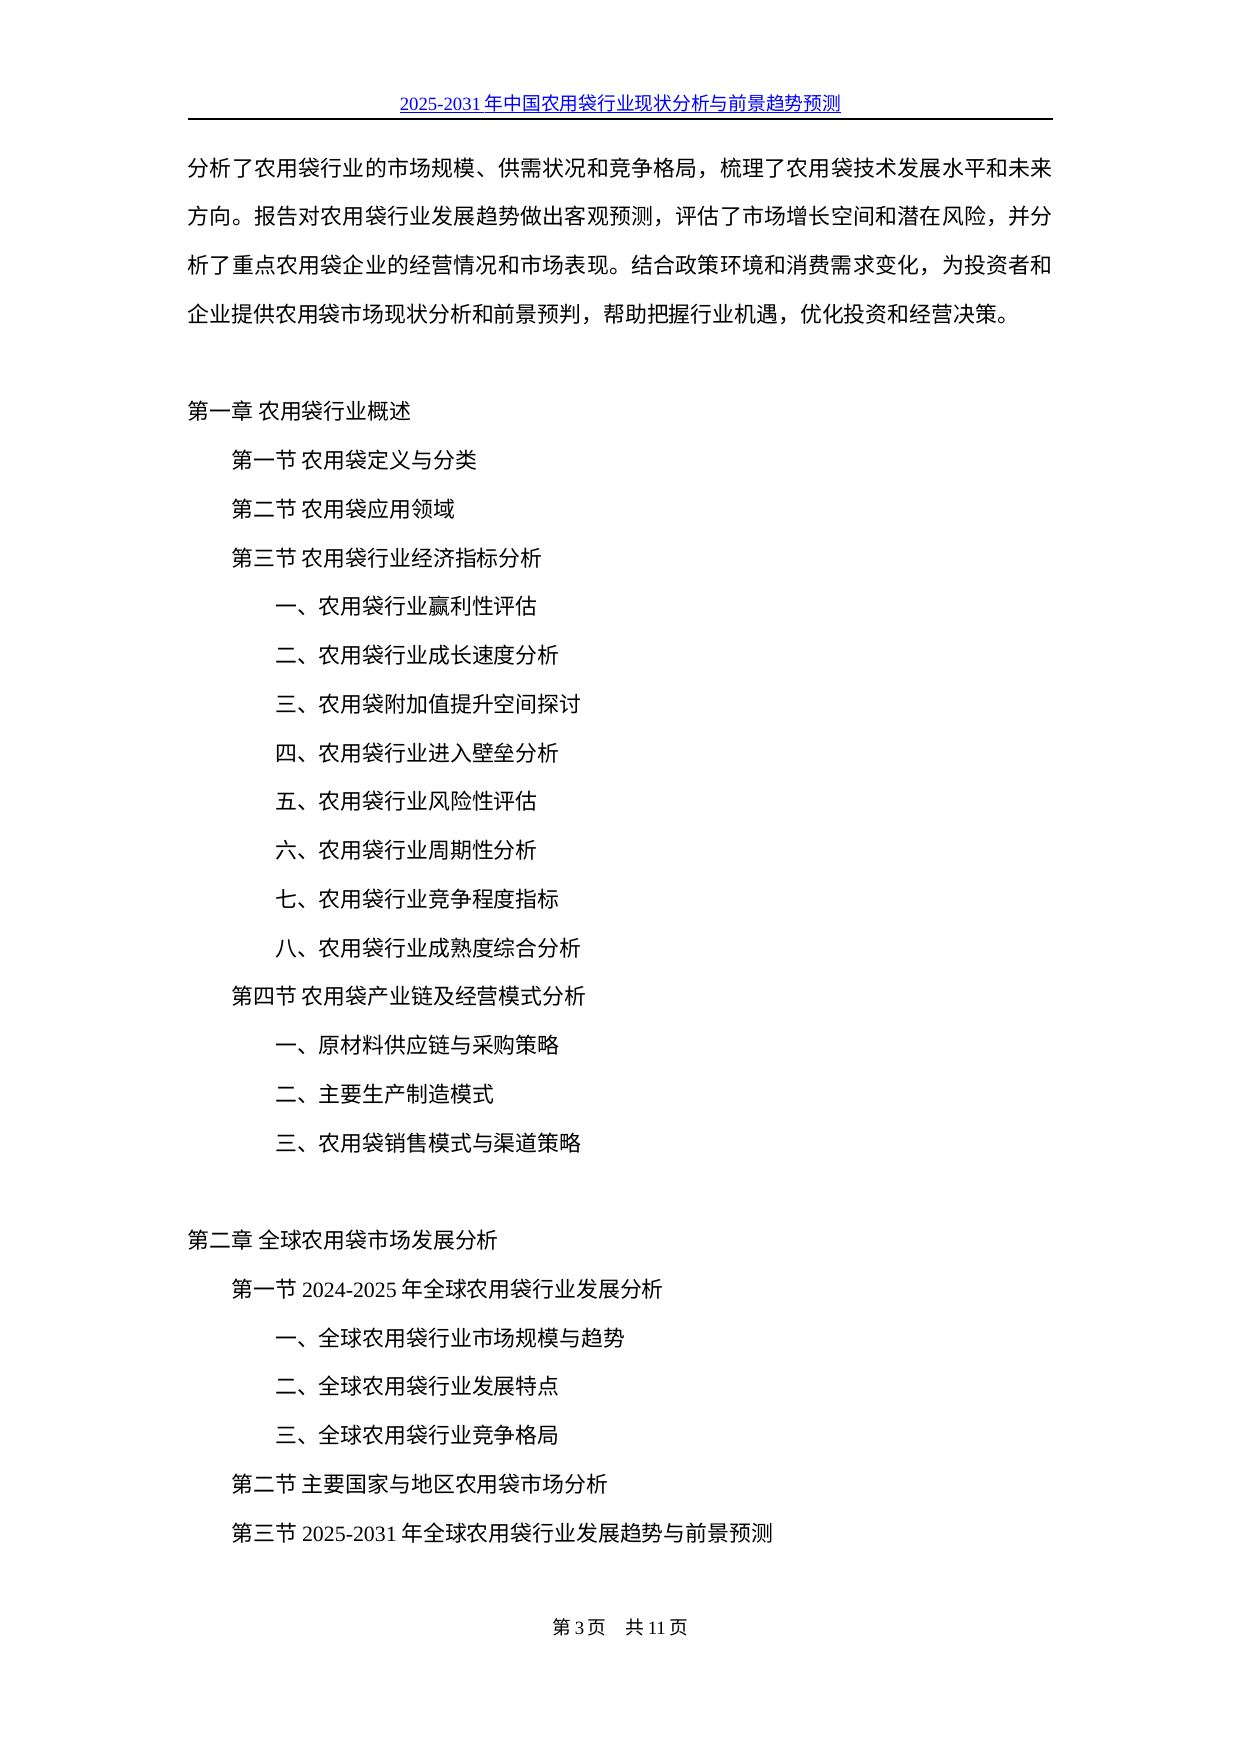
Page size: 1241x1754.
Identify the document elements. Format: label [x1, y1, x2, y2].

text [187, 150, 1053, 1548]
